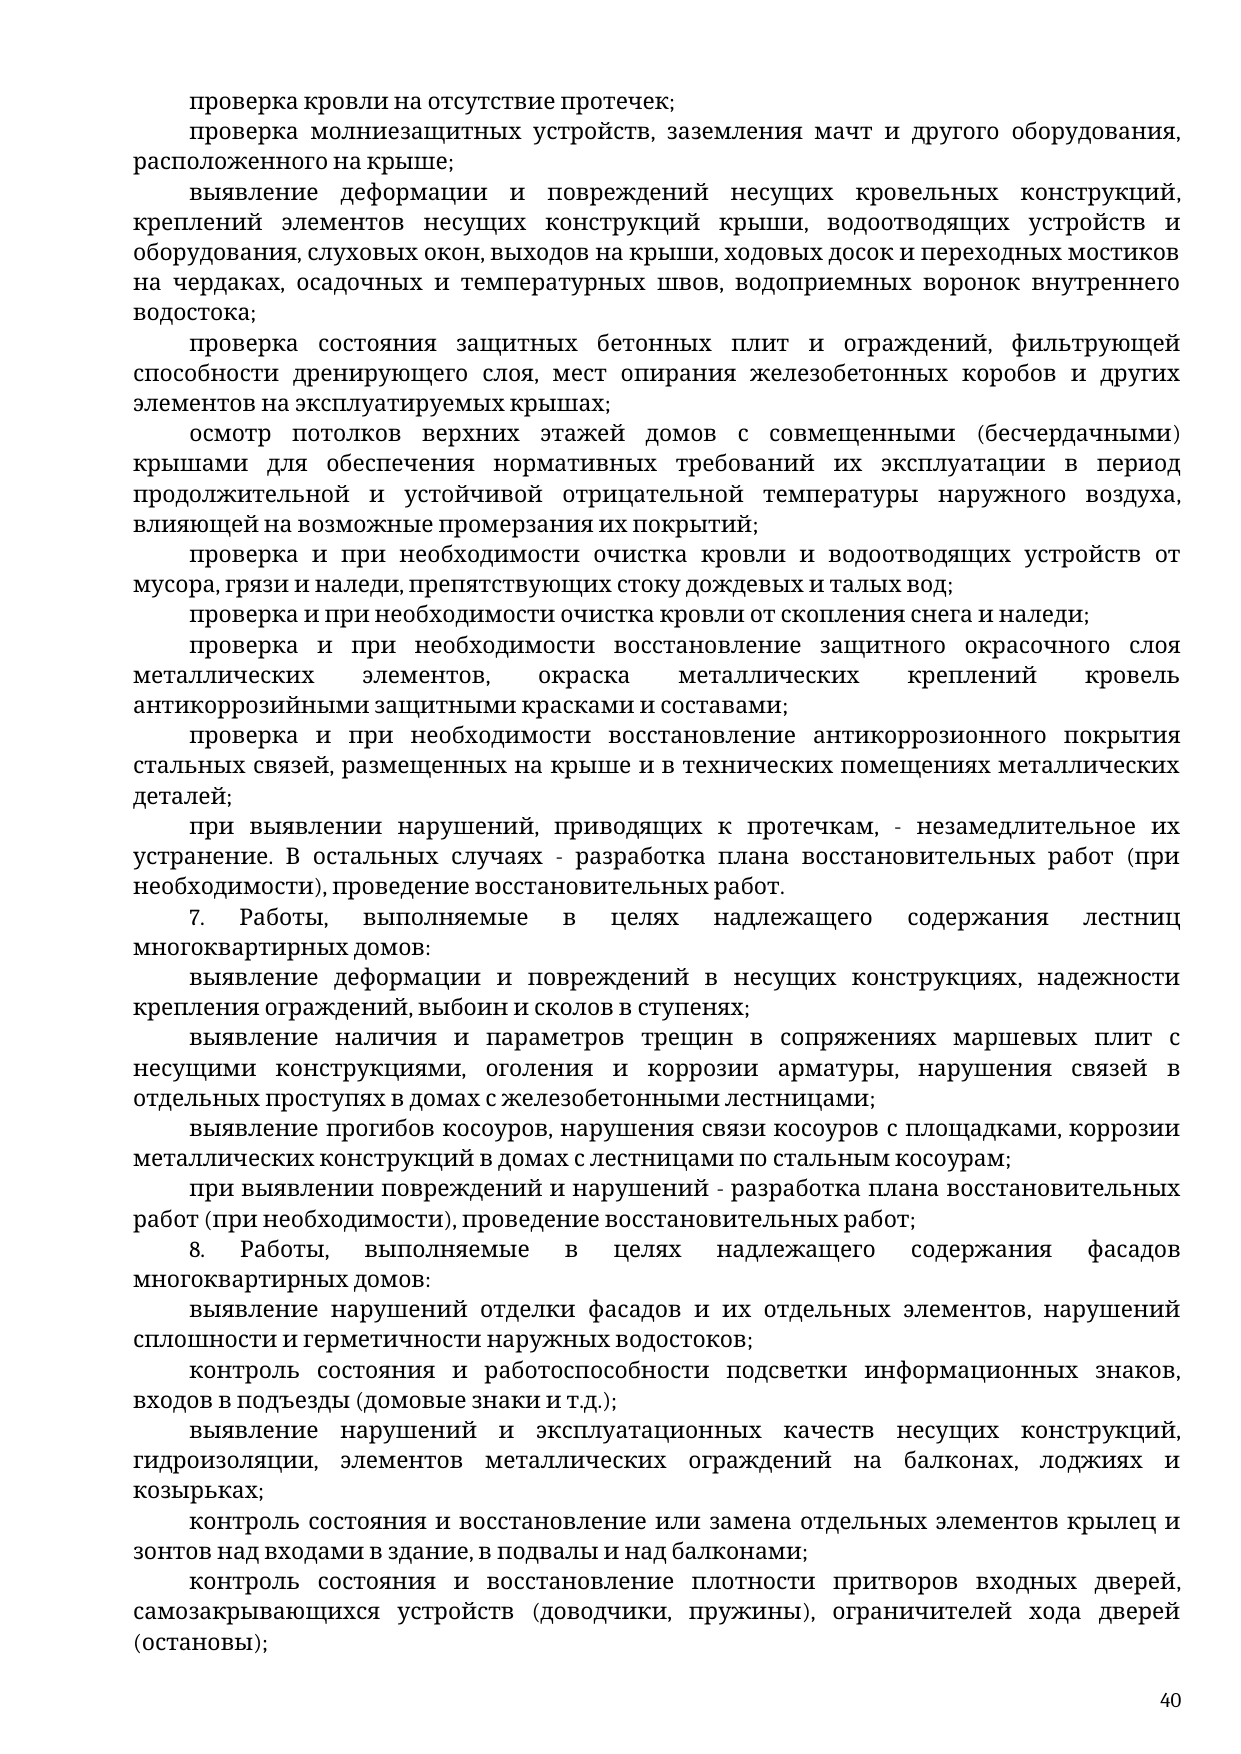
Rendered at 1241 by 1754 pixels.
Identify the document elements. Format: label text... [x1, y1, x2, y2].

text проверка молниезащитных устройств, заземления мачт и другого оборудования, расположенного на крыше; [133, 119, 1181, 175]
text выявление наличия и параметров трещин в сопряжениях маршевых плит с несущими конструкциями, оголения и коррозии арматуры, нарушения связей в отдельных проступях в домах с железобетонными лестницами; [133, 1025, 1181, 1112]
text проверка и при необходимости очистка кровли и водоотводящих устройств от мусора, грязи и наледи, препятствующих стоку дождевых и талых вод; [133, 542, 1181, 598]
text выявление нарушений отделки фасадов и их отдельных элементов, нарушений сплошности и герметичности наружных водостоков; [133, 1297, 1181, 1353]
text проверка и при необходимости восстановление антикоррозионного покрытия стальных связей, размещенных на крыше и в технических помещениях металлических деталей; [133, 723, 1181, 810]
text выявление деформации и повреждений в несущих конструкциях, надежности крепления ограждений, выбоин и сколов в ступенях; [133, 965, 1181, 1021]
text 7. Работы, выполняемые в целях надлежащего содержания лестниц многоквартирных домов: [133, 904, 1181, 961]
text проверка состояния защитных бетонных плит и ограждений, фильтрующей способности дренирующего слоя, мест опирания железобетонных коробов и других элементов на эксплуатируемых крышах; [133, 330, 1181, 417]
text выявление прогибов косоуров, нарушения связи косоуров с площадками, коррозии металлических конструкций в домах с лестницами по стальным косоурам; [133, 1116, 1181, 1172]
text осмотр потолков верхних этажей домов с совмещенными (бесчердачными) крышами для обеспечения нормативных требований их эксплуатации в период продолжительной и устойчивой отрицательной температуры наружного воздуха, влияющей на возможные промерзания их покрытий; [133, 421, 1181, 538]
text проверка кровли на отсутствие протечек; [133, 89, 1181, 115]
text контроль состояния и работоспособности подсветки информационных знаков, входов в подъезды (домовые знаки и т.д.); [133, 1357, 1181, 1414]
text выявление деформации и повреждений несущих кровельных конструкций, креплений элементов несущих конструкций крыши, водоотводящих устройств и оборудования, слуховых окон, выходов на крыши, ходовых досок и переходных мостиков на чердаках, осадочных и температурных швов, водоприемных воронок внутреннего водостока; [133, 179, 1181, 326]
text контроль состояния и восстановление плотности притворов входных дверей, самозакрывающихся устройств (доводчики, пружины), ограничителей хода дверей (остановы); [133, 1569, 1181, 1656]
text проверка и при необходимости восстановление защитного окрасочного слоя металлических элементов, окраска металлических креплений кровель антикоррозийными защитными красками и составами; [133, 632, 1181, 719]
text при выявлении нарушений, приводящих к протечкам, - незамедлительное их устранение. В остальных случаях - разработка плана восстановительных работ (при необходимости), проведение восстановительных работ. [133, 814, 1181, 900]
text контроль состояния и восстановление или замена отдельных элементов крылец и зонтов над входами в здание, в подвалы и над балконами; [133, 1508, 1181, 1565]
text выявление нарушений и эксплуатационных качеств несущих конструкций, гидроизоляции, элементов металлических ограждений на балконах, лоджиях и козырьках; [133, 1418, 1181, 1504]
text при выявлении повреждений и нарушений - разработка плана восстановительных работ (при необходимости), проведение восстановительных работ; [133, 1176, 1181, 1233]
text проверка и при необходимости очистка кровли от скопления снега и наледи; [133, 602, 1181, 628]
text 8. Работы, выполняемые в целях надлежащего содержания фасадов многоквартирных домов: [133, 1237, 1181, 1293]
